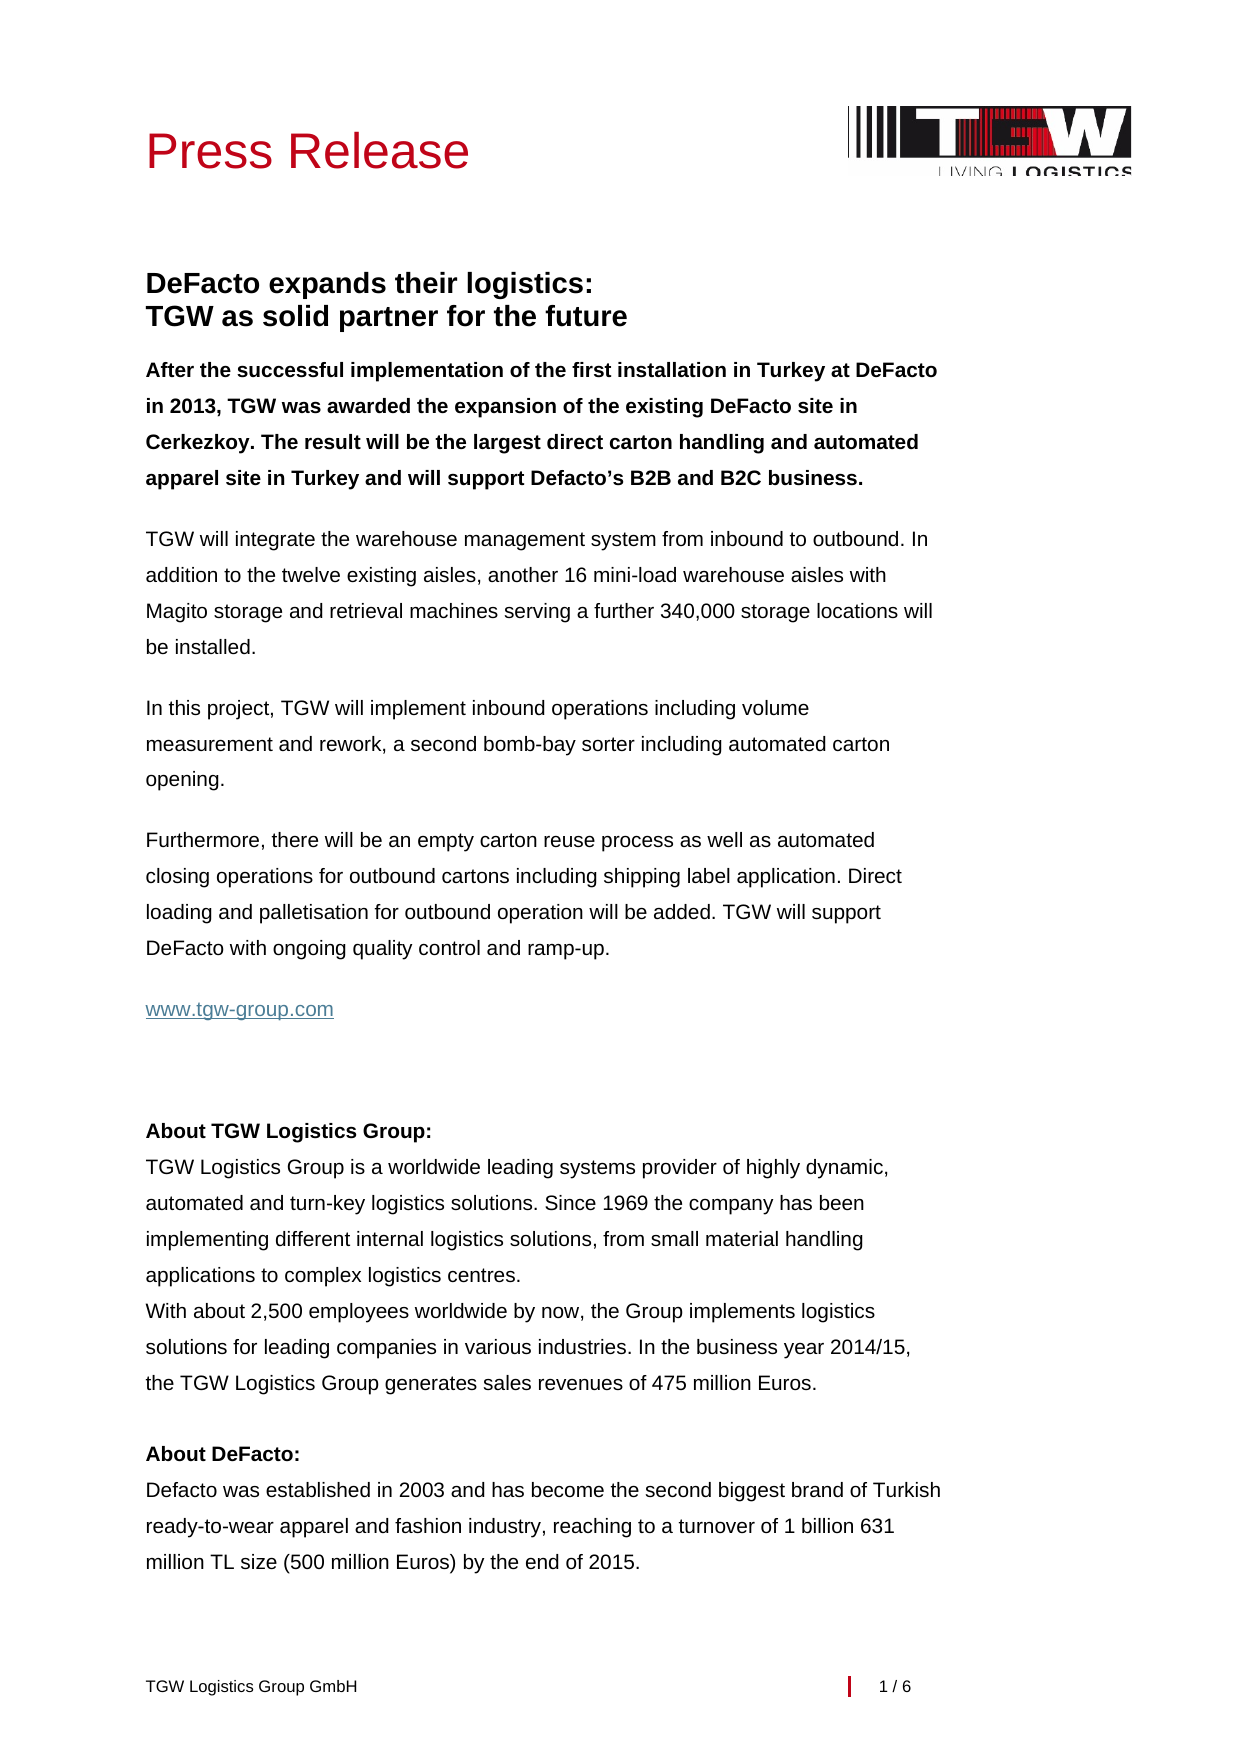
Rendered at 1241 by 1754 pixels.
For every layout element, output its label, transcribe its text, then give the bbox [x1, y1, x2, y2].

text After the successful implementation of the first installation in Turkey at DeFacto in 2013, TGW was awarded the expansion of the existing DeFacto site in Cerkezkoy. The result will be the largest direct carton handling and automated apparel site in Turkey and will support Defacto’s B2B and B2C business. [145, 358, 942, 490]
text About DeFacto: [145, 1442, 943, 1466]
text www.tgw-group.com [145, 997, 942, 1021]
text TGW Logistics Group is a worldwide leading systems provider of highly dynamic, automated and turn-key logistics solutions. Since 1969 the company has been implementing different internal logistics solutions, from small material handling applications to complex logistics centres. [145, 1155, 943, 1287]
text With about 2,500 employees worldwide by now, the Group implements logistics solutions for leading companies in various industries. In the business year 2014/15, the TGW Logistics Group generates sales revenues of 475 million Euros. [145, 1298, 943, 1394]
text DeFacto expands their logistics: TGW as solid partner for the future [145, 266, 943, 333]
text TGW will integrate the warehouse management system from inbound to outbound. In addition to the twelve existing aisles, another 16 mini-load warehouse aisles with Magito storage and retrieval machines serving a further 340,000 storage locations will be installed. [145, 527, 942, 658]
text Furthermore, there will be an empty carton reuse process as well as automated closing operations for outbound cartons including shipping label application. Direct loading and palletisation for outbound operation will be added. TGW will support DeFacto with ongoing quality control and ramp-up. [145, 828, 942, 960]
text In this project, TGW will implement inbound operations including volume measurement and rework, a second bomb-bay sorter including automated carton opening. [145, 695, 942, 791]
text Defacto was established in 2003 and has become the second biggest brand of Turkish ready-to-wear apparel and fashion industry, reaching to a turnover of 1 billion 631 million TL size (500 million Euros) by the end of 2015. [145, 1478, 943, 1574]
text About TGW Logistics Group: [145, 1119, 943, 1143]
picture [846, 106, 1132, 176]
